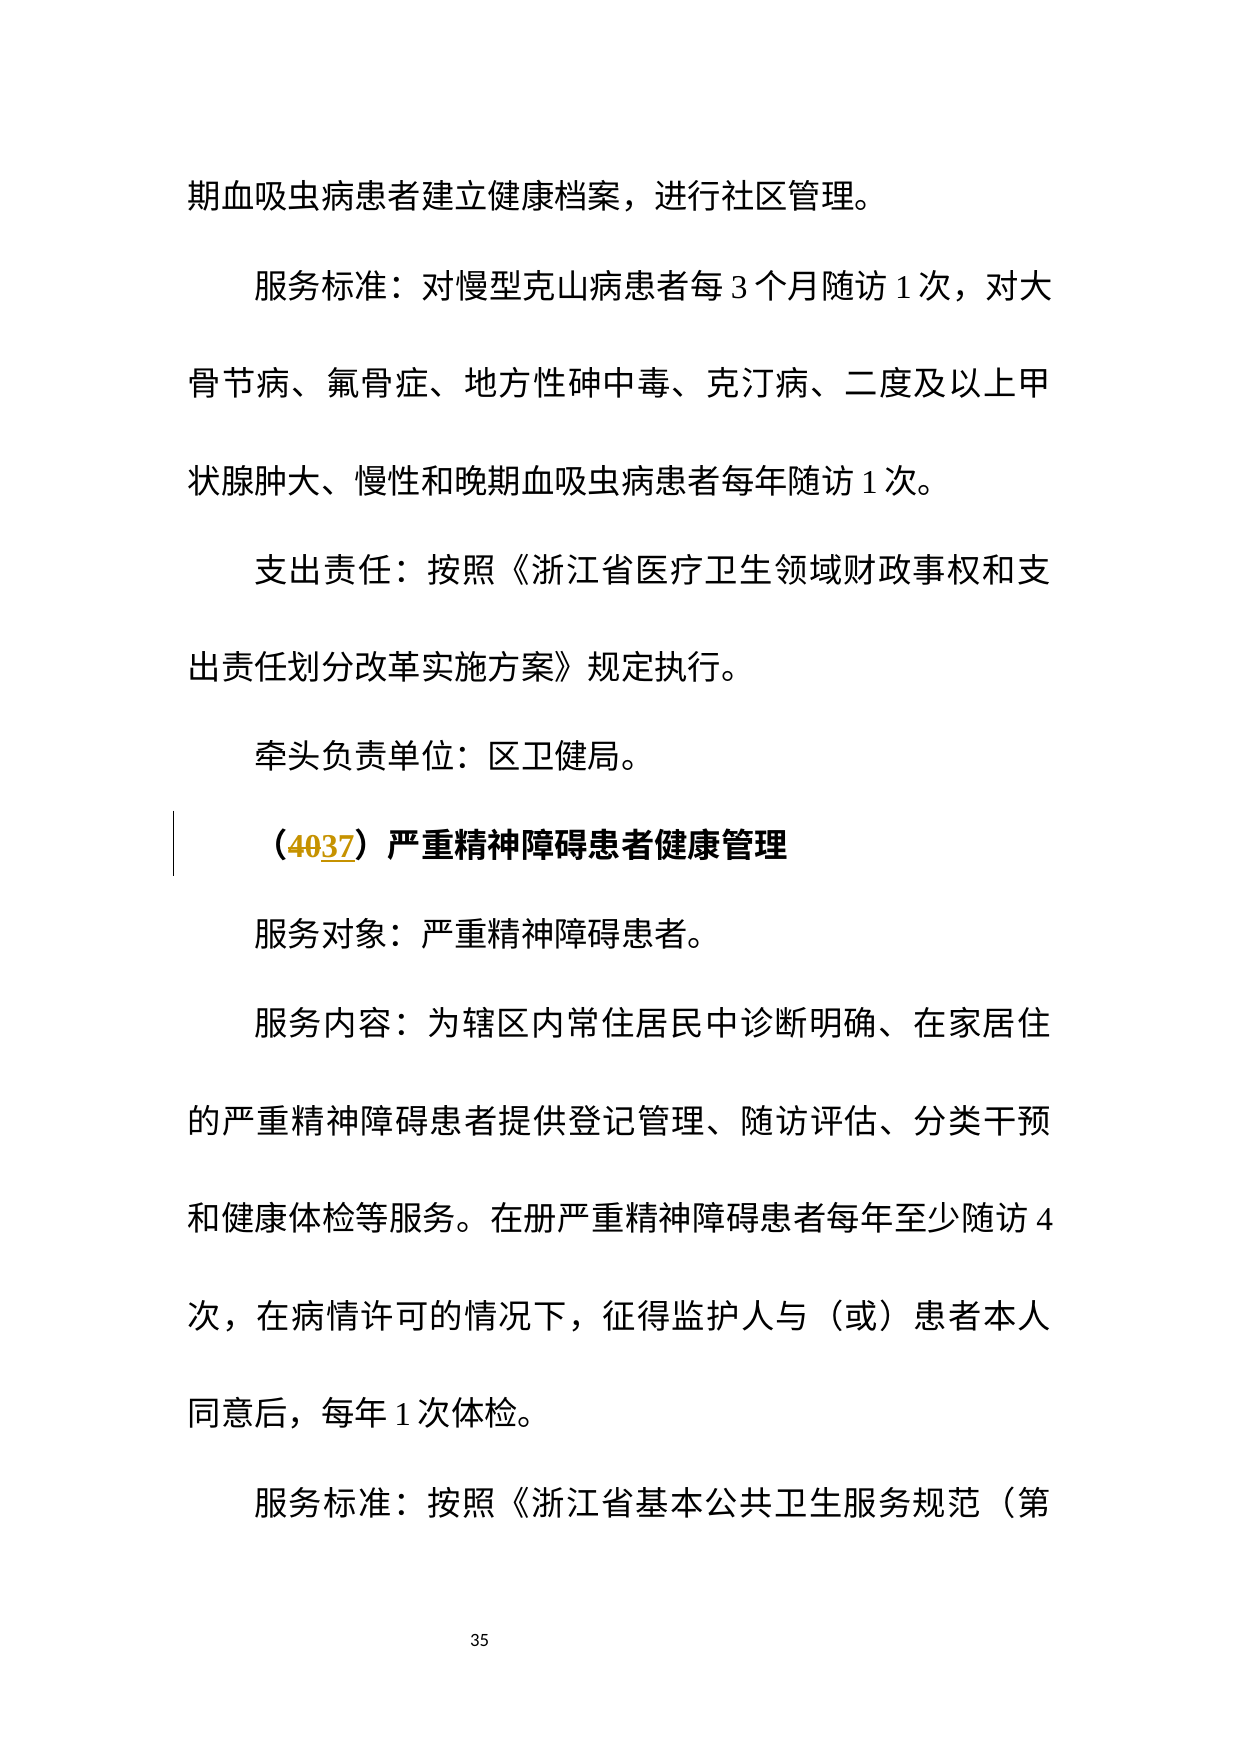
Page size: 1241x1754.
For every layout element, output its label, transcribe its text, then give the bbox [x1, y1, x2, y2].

text 牵头负责单位：区卫健局。 [187, 722, 1053, 787]
text 支出责任：按照《浙江省医疗卫生领域财政事权和支出责任划分改革实施方案》规定执行。 [187, 535, 1053, 698]
text 服务标准：对慢型克山病患者每3个月随访1次，对大骨节病、氟骨症、地方性砷中毒、克汀病、二度及以上甲状腺肿大、慢性和晚期血吸虫病患者每年随访1次。 [187, 251, 1053, 511]
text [187, 162, 1053, 227]
text 服务内容：为辖区内常住居民中诊断明确、在家居住的严重精神障碍患者提供登记管理、随访评估、分类干预和健康体检等服务。在册严重精神障碍患者每年至少随访4次，在病情许可的情况下，征得监护人与（或）患者本人同意后，每年1次体检。 [187, 989, 1053, 1444]
text （）严重精神障碍患者健康管理 [187, 811, 1053, 876]
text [187, 1468, 1053, 1533]
text 服务对象：严重精神障碍患者。 [187, 900, 1053, 965]
